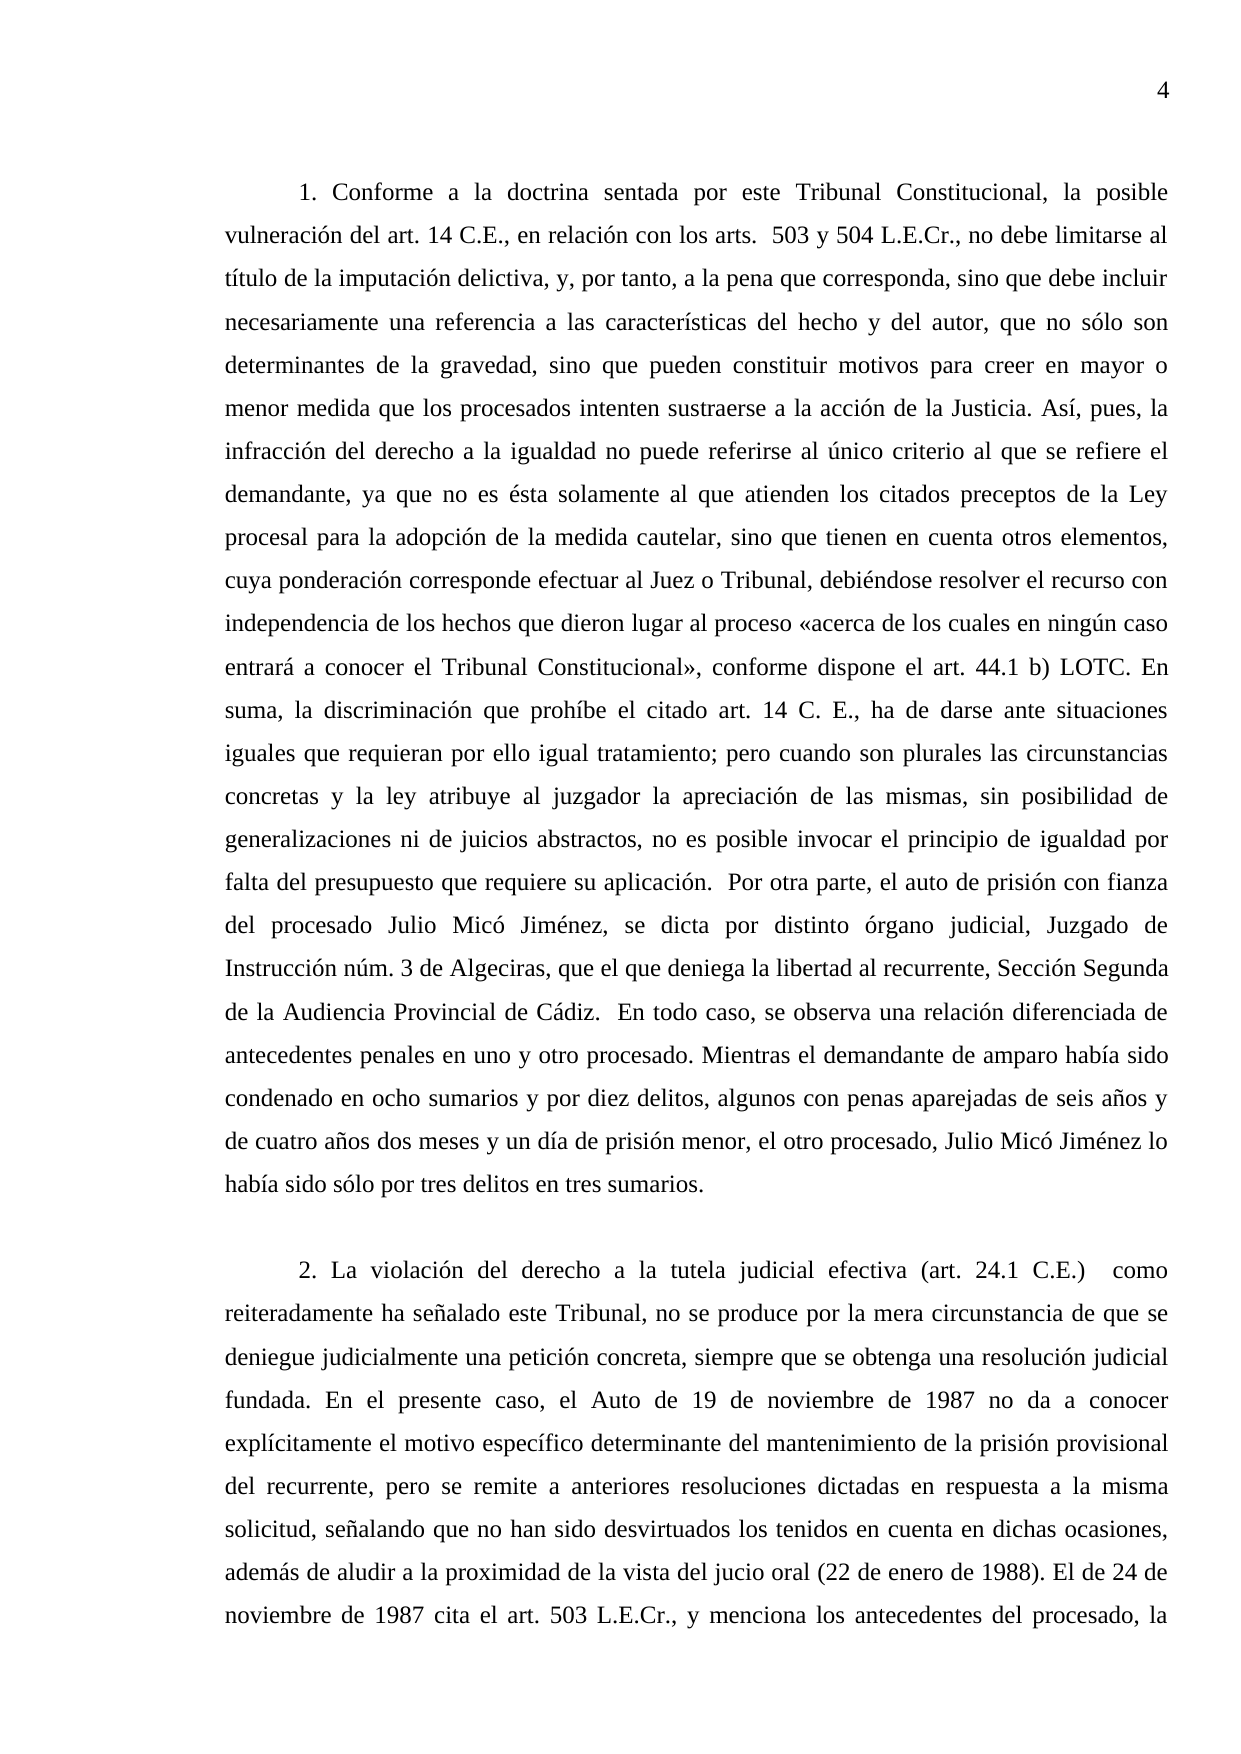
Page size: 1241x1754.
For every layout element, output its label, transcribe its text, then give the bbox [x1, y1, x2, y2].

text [224, 1255, 1169, 1629]
text 1. Conforme a la doctrina sentada por este Tribunal Constitucional, la posible vulneración del art. 14 C.E., en relación con los arts. 503 y 504 L.E.Cr., no debe limitarse al título de la imputación delictiva, y, por tanto, a la pena que corresponda, sino que debe incluir necesariamente una referencia a las características del hecho y del autor, que no sólo son determinantes de la gravedad, sino que pueden constituir motivos para creer en mayor o menor medida que los procesados intenten sustraerse a la acción de la Justicia. Así, pues, la infracción del derecho a la igualdad no puede referirse al único criterio al que se refiere el demandante, ya que no es ésta solamente al que atienden los citados preceptos de la Ley procesal para la adopción de la medida cautelar, sino que tienen en cuenta otros elementos, cuya ponderación corresponde efectuar al Juez o Tribunal, debiéndose resolver el recurso con independencia de los hechos que dieron lugar al proceso «acerca de los cuales en ningún caso entrará a conocer el Tribunal Constitucional», conforme dispone el art. 44.1 b) LOTC. En suma, la discriminación que prohíbe el citado art. 14 C. E., ha de darse ante situaciones iguales que requieran por ello igual tratamiento; pero cuando son plurales las circunstancias concretas y la ley atribuye al juzgador la apreciación de las mismas, sin posibilidad de generalizaciones ni de juicios abstractos, no es posible invocar el principio de igualdad por falta del presupuesto que requiere su aplicación. Por otra parte, el auto de prisión con fianza del procesado Julio Micó Jiménez, se dicta por distinto órgano judicial, Juzgado de Instrucción núm. 3 de Algeciras, que el que deniega la libertad al recurrente, Sección Segunda de la Audiencia Provincial de Cádiz. En todo caso, se observa una relación diferenciada de antecedentes penales en uno y otro procesado. Mientras el demandante de amparo había sido condenado en ocho sumarios y por diez delitos, algunos con penas aparejadas de seis años y de cuatro años dos meses y un día de prisión menor, el otro procesado, Julio Micó Jiménez lo había sido sólo por tres delitos en tres sumarios. [224, 177, 1169, 1198]
